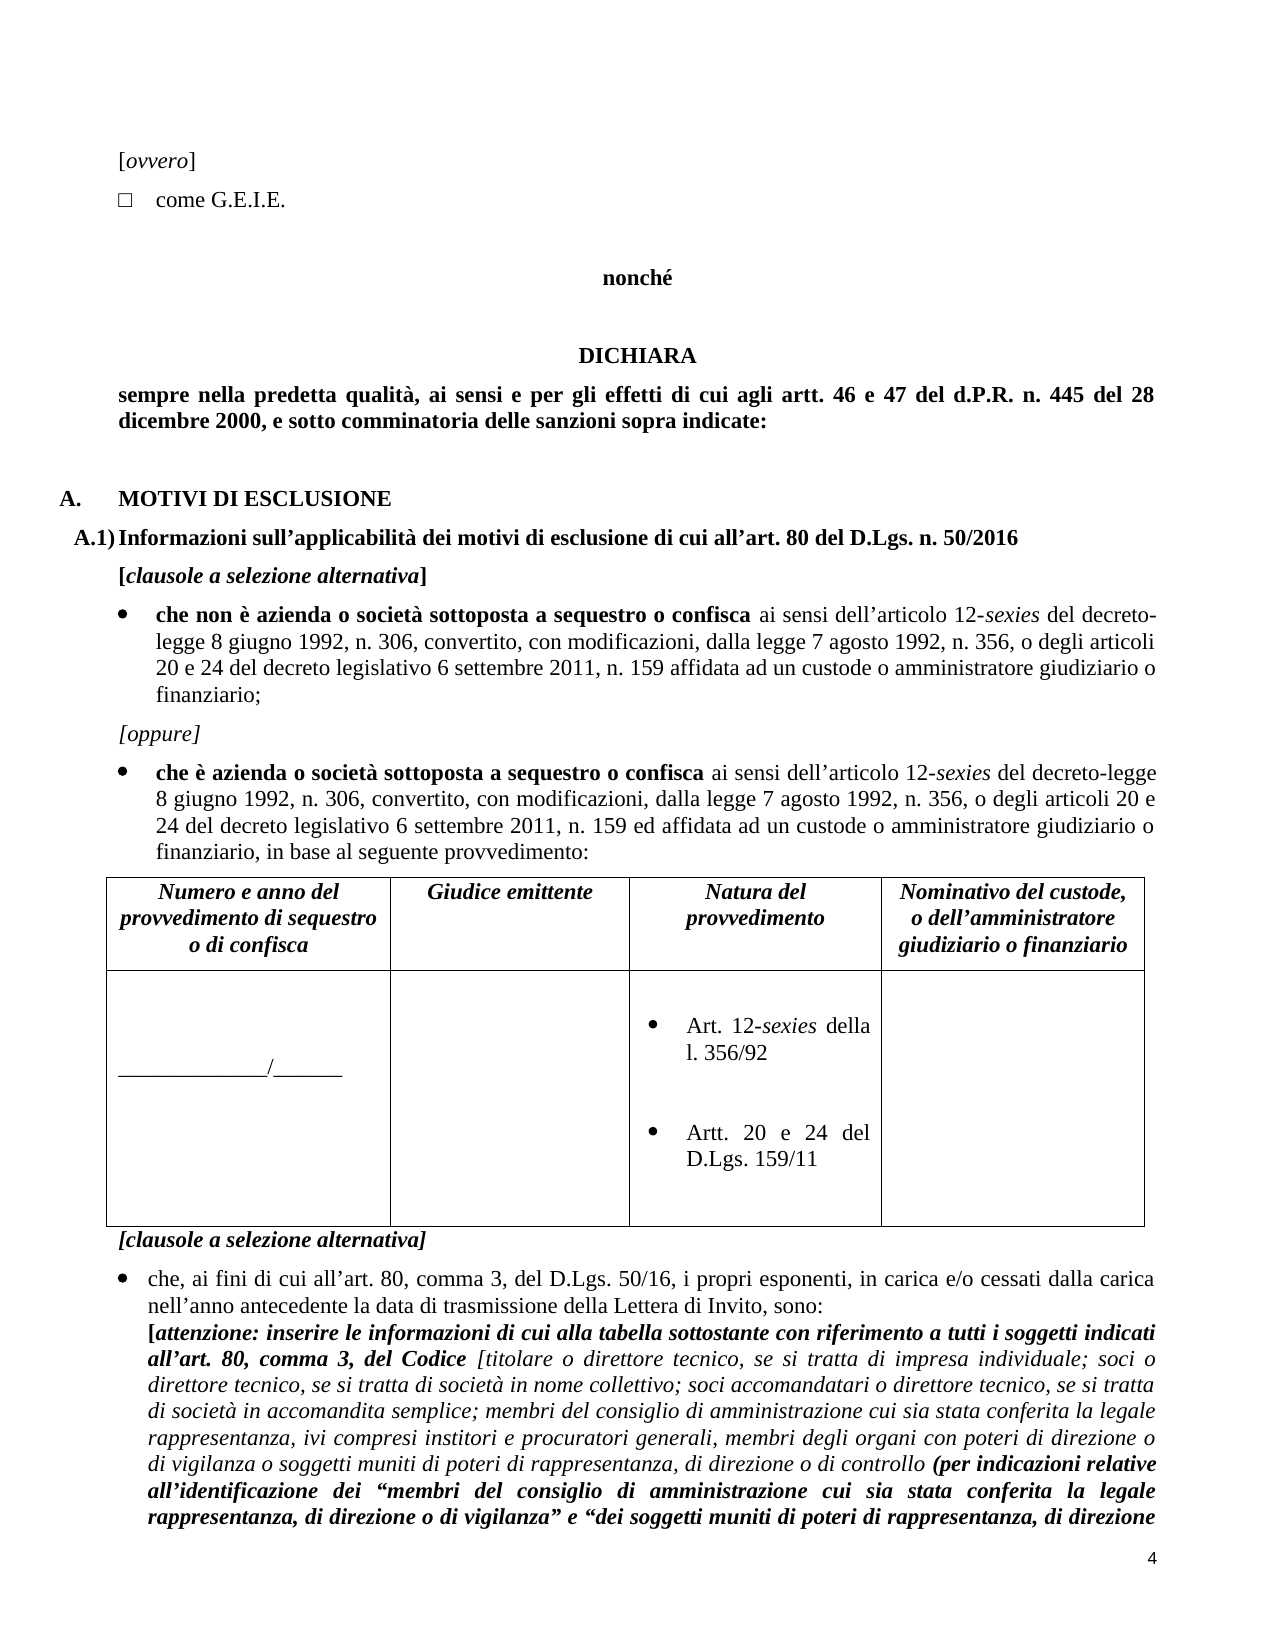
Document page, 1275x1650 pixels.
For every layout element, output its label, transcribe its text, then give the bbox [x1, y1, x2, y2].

table_header Nominativo del custode, o dell’amministratore giudiziario o finanziario [882, 878, 1144, 969]
table_cell [391, 971, 629, 1226]
text [oppure] [118, 720, 1157, 746]
text sempre nella predetta qualità, ai sensi e per gli effetti di cui agli artt. 46 e 47 del d.P.R. n. 445 del 28 dicembre 2000, e sotto comminatoria delle sanzioni sopra indicate: [118, 381, 1157, 433]
table_header Giudice emittente [391, 878, 629, 969]
text DICHIARA [118, 342, 1157, 368]
text [clausole a selezione alternativa] [118, 562, 1157, 589]
table_cell _____________/______ [107, 971, 390, 1226]
list che è azienda o società sottoposta a sequestro o confisca ai sensi dell’articolo 12-sexies del decreto-legge 8 giugno 1992, n. 306, convertito, con modificazioni, dalla legge 7 agosto 1992, n. 356, o degli articoli 20 e 24 del decreto legislativo 6 settembre 2011, n. 159 ed affidata ad un custode o amministratore giudiziario o finanziario, in base al seguente provvedimento: [118, 758, 1157, 864]
text nonché [118, 264, 1157, 291]
list che, ai fini di cui all’art. 80, comma 3, del D.Lgs. 50/16, i propri esponenti, in carica e/o cessati dalla carica nell’anno antecedente la data di trasmissione della Lettera di Invito, sono: [118, 1265, 1157, 1318]
text [clausole a selezione alternativa] [118, 1227, 1157, 1253]
table_header Natura del provvedimento [630, 878, 881, 969]
text □ come G.E.I.E. [118, 186, 1157, 213]
table_cell Art. 12-sexies della l. 356/92 Artt. 20 e 24 del D.Lgs. 159/11 [630, 971, 881, 1226]
list che non è azienda o società sottoposta a sequestro o confisca ai sensi dell’articolo 12-sexies del decreto-legge 8 giugno 1992, n. 306, convertito, con modificazioni, dalla legge 7 agosto 1992, n. 356, o degli articoli 20 e 24 del decreto legislativo 6 settembre 2011, n. 159 affidata ad un custode o amministratore giudiziario o finanziario; [118, 601, 1157, 707]
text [148, 1318, 1157, 1529]
table_header Numero e anno del provvedimento di sequestro o di confisca [107, 878, 390, 969]
text [ovvero] [118, 148, 1157, 174]
list MOTIVI DI ESCLUSIONE [59, 485, 1157, 511]
list Informazioni sull’applicabilità dei motivi di esclusione di cui all’art. 80 del D.Lgs. n. 50/2016 [74, 524, 1157, 550]
table_cell [882, 971, 1144, 1226]
